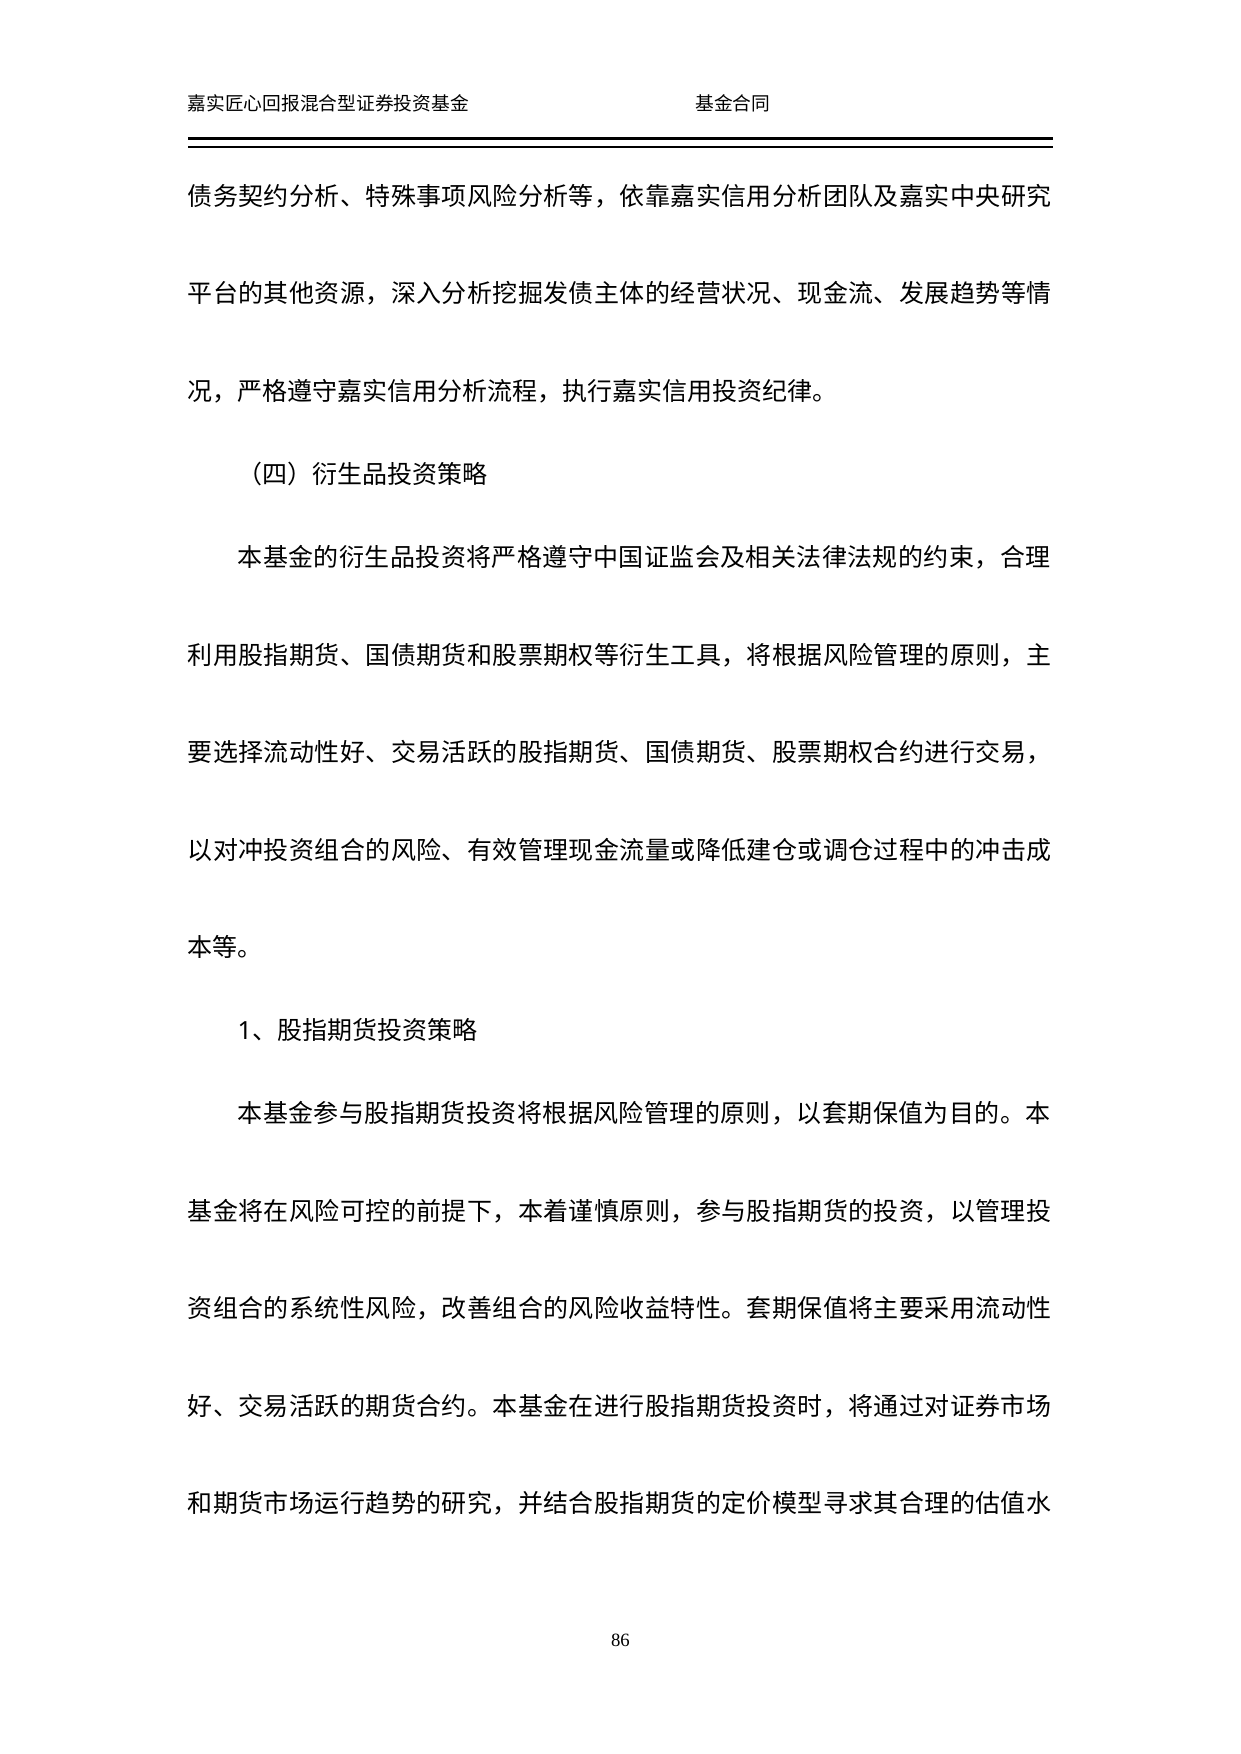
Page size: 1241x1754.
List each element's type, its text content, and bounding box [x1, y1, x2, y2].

text 本基金的衍生品投资将严格遵守中国证监会及相关法律法规的约束，合理利用股指期货、国债期货和股票期权等衍生工具，将根据风险管理的原则，主要选择流动性好、交易活跃的股指期货、国债期货、股票期权合约进行交易，以对冲投资组合的风险、有效管理现金流量或降低建仓或调仓过程中的冲击成本等。 [187, 523, 1053, 978]
text 1、股指期货投资策略 [187, 996, 1053, 1061]
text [187, 1079, 1053, 1534]
text （四）衍生品投资策略 [187, 440, 1053, 505]
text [187, 162, 1053, 422]
